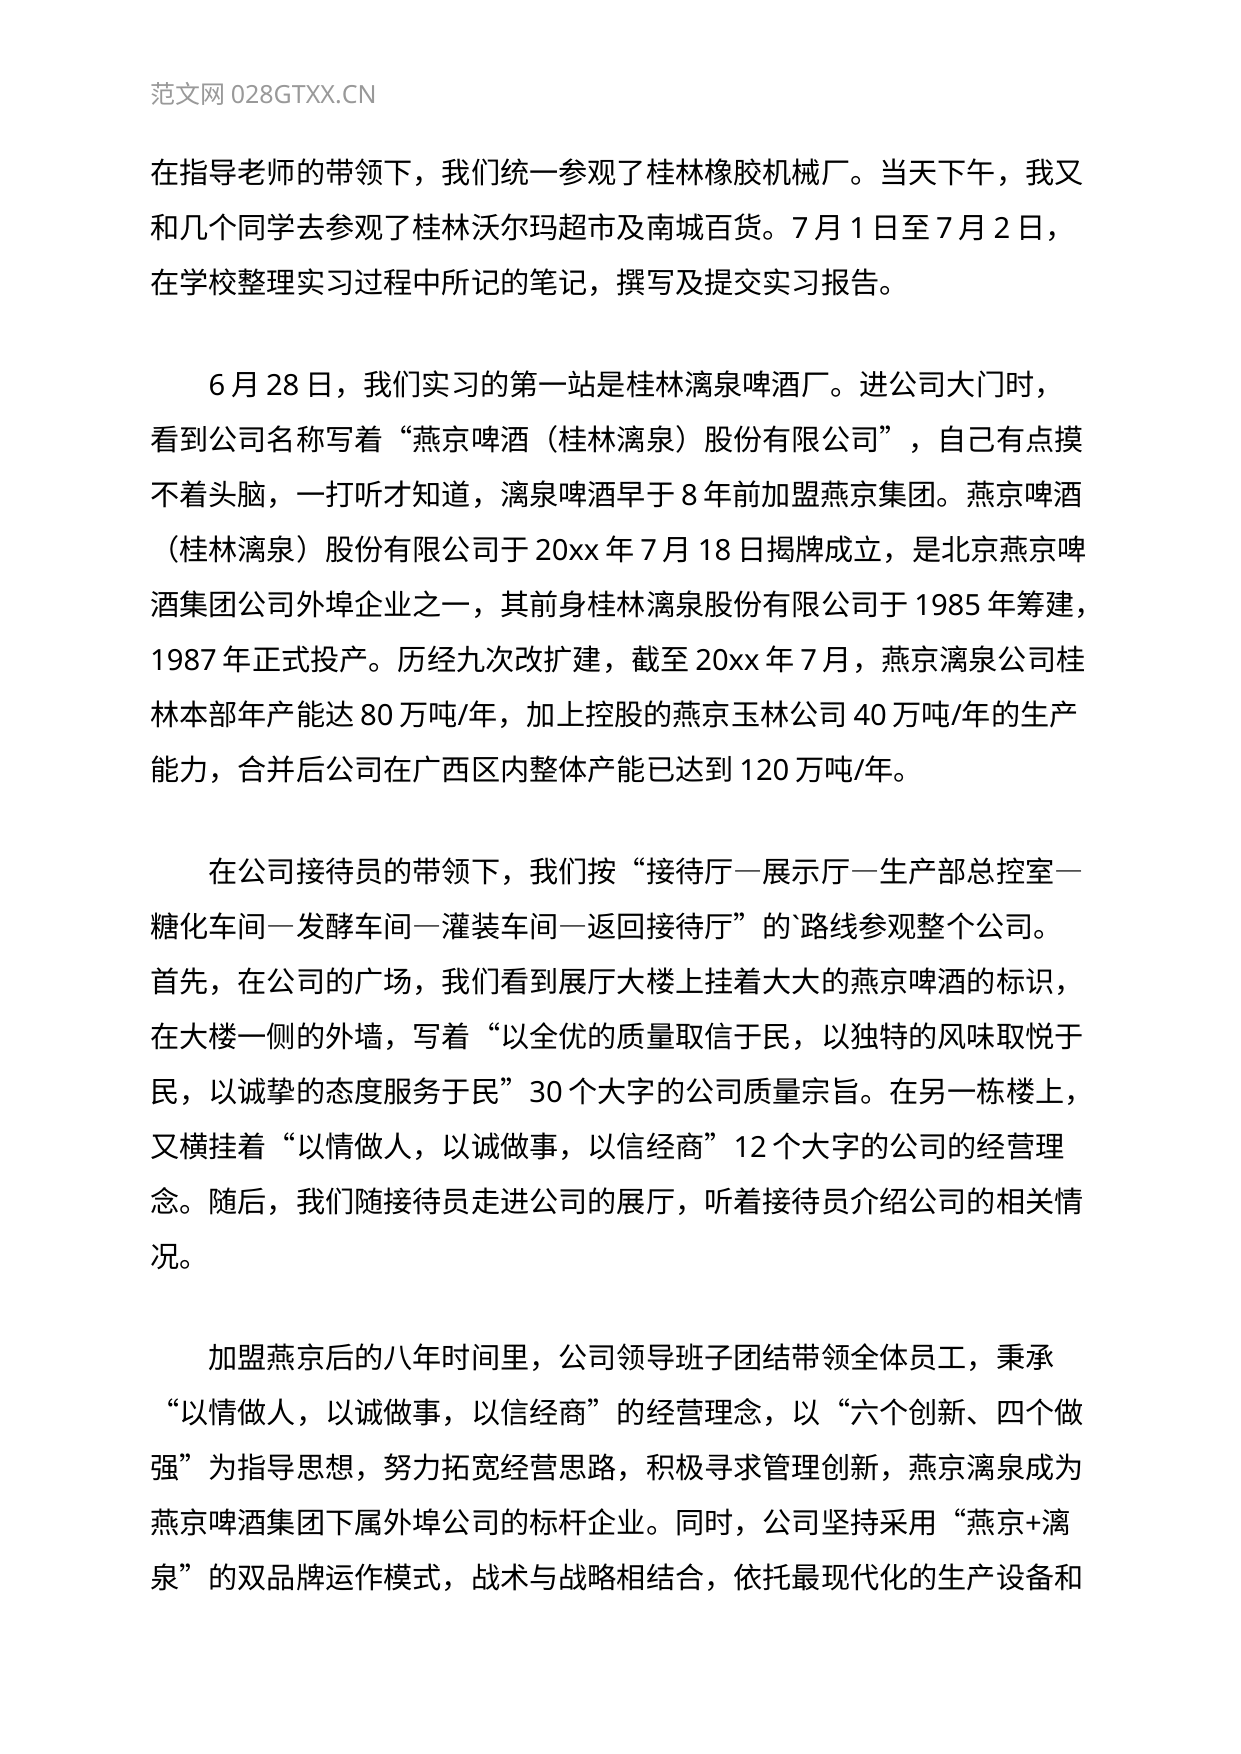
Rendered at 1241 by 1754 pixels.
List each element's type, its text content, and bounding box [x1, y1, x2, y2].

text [150, 150, 1090, 302]
text 6月28日，我们实习的第一站是桂林漓泉啤酒厂。进公司大门时，看到公司名称写着“燕京啤酒（桂林漓泉）股份有限公司”，自己有点摸不着头脑，一打听才知道，漓泉啤酒早于8年前加盟燕京集团。燕京啤酒（桂林漓泉）股份有限公司于20xx年7月18日揭牌成立，是北京燕京啤酒集团公司外埠企业之一，其前身桂林漓泉股份有限公司于1985年筹建，1987年正式投产。历经九次改扩建，截至20xx年7月，燕京漓泉公司桂林本部年产能达80万吨/年，加上控股的燕京玉林公司40万吨/年的生产能力，合并后公司在广西区内整体产能已达到120万吨/年。 [150, 362, 1090, 789]
text 在公司接待员的带领下，我们按“接待厅—展示厅—生产部总控室—糖化车间—发酵车间—灌装车间—返回接待厅”的`路线参观整个公司。首先，在公司的广场，我们看到展厅大楼上挂着大大的燕京啤酒的标识，在大楼一侧的外墙，写着“以全优的质量取信于民，以独特的风味取悦于民，以诚挚的态度服务于民”30个大字的公司质量宗旨。在另一栋楼上，又横挂着“以情做人，以诚做事，以信经商”12个大字的公司的经营理念。随后，我们随接待员走进公司的展厅，听着接待员介绍公司的相关情况。 [150, 848, 1090, 1275]
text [150, 1335, 1090, 1597]
